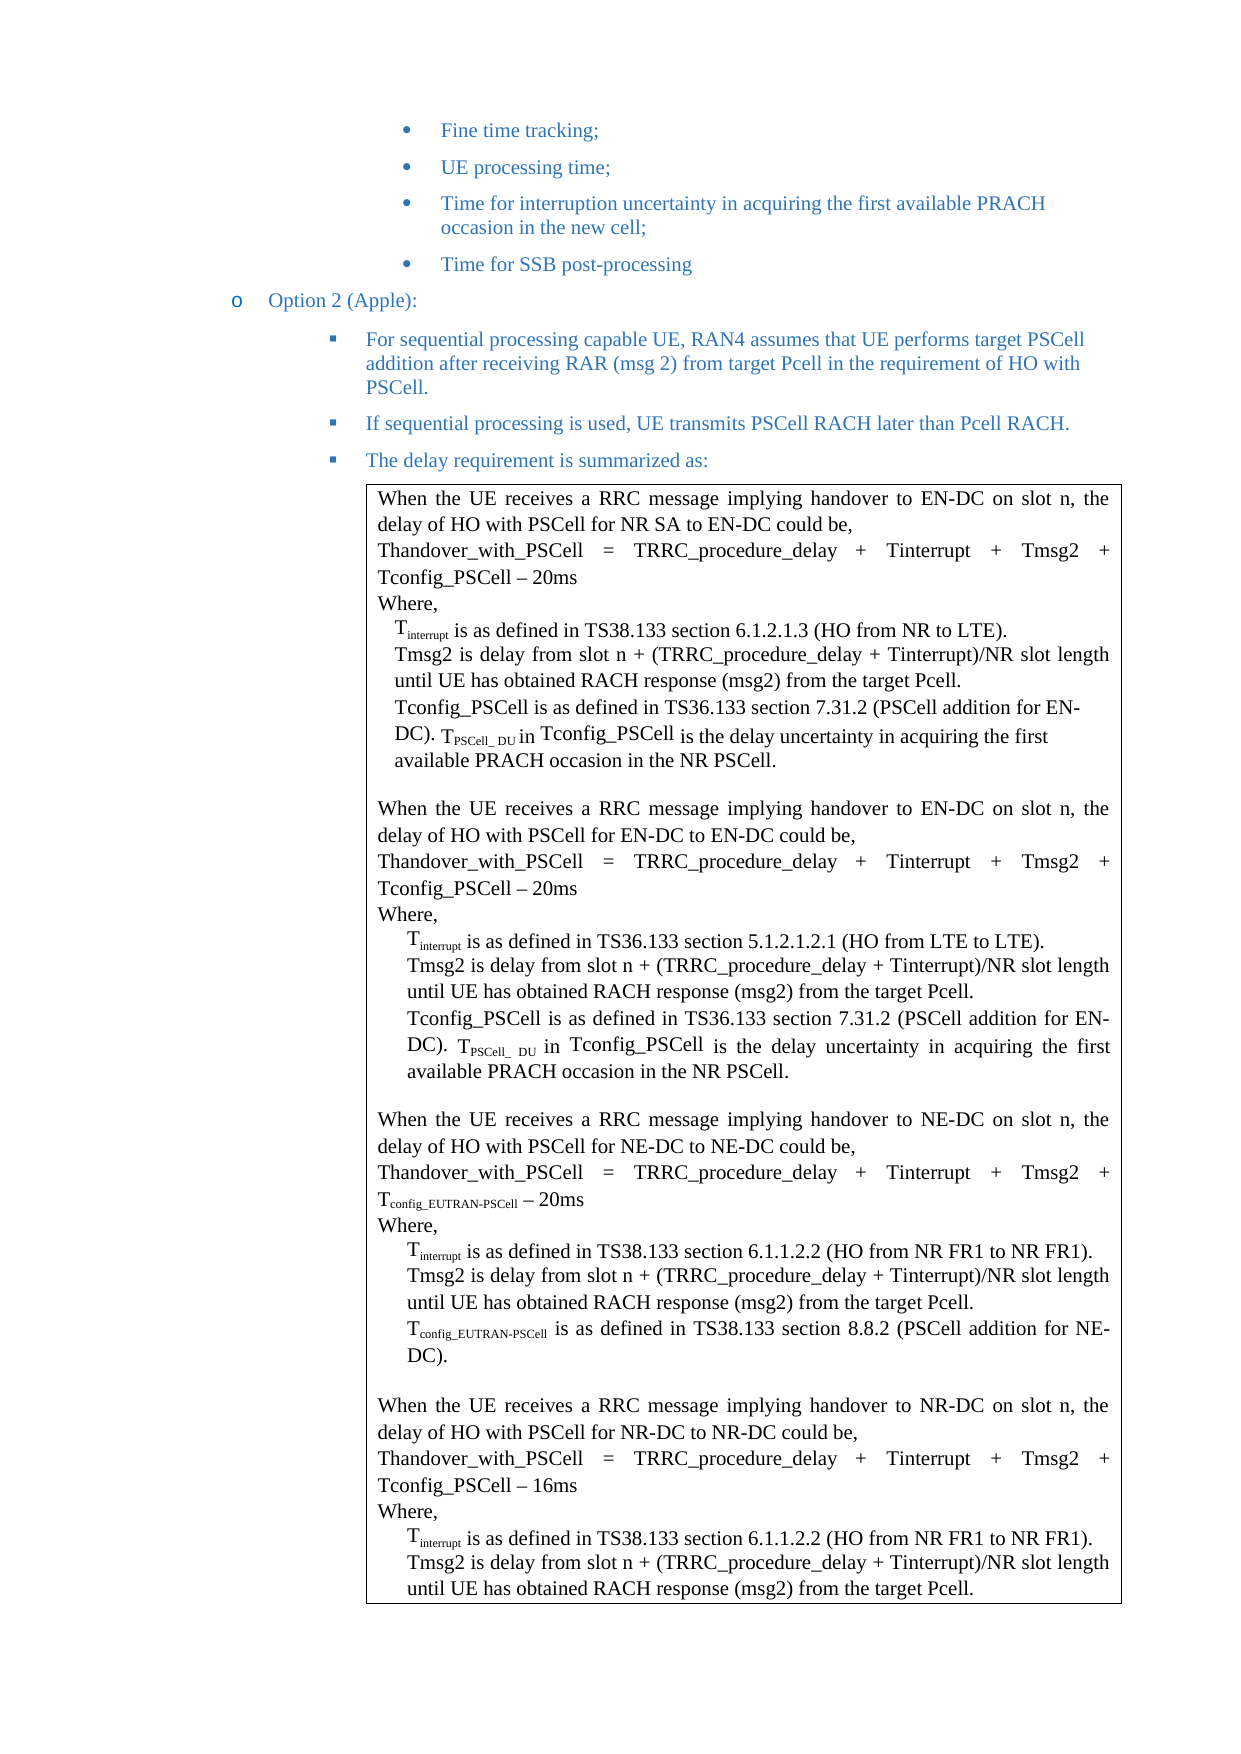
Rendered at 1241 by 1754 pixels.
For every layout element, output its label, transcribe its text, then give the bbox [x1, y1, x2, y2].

list The delay requirement is summarized as: [328, 448, 1122, 472]
list Time for interruption uncertainty in acquiring the first available PRACH occasion in the new cell; [403, 191, 1122, 239]
list Time for SSB post-processing [403, 252, 1122, 276]
list Fine time tracking; [403, 118, 1122, 142]
list UE processing time; [403, 154, 1122, 179]
list If sequential processing is used, UE transmits PSCell RACH later than Pcell RACH. [328, 411, 1122, 435]
list For sequential processing capable UE, RAN4 assumes that UE performs target PSCell addition after receiving RAR (msg 2) from target Pcell in the requirement of HO with PSCell. [328, 327, 1122, 399]
list Option 2 (Apple): [231, 288, 1122, 314]
